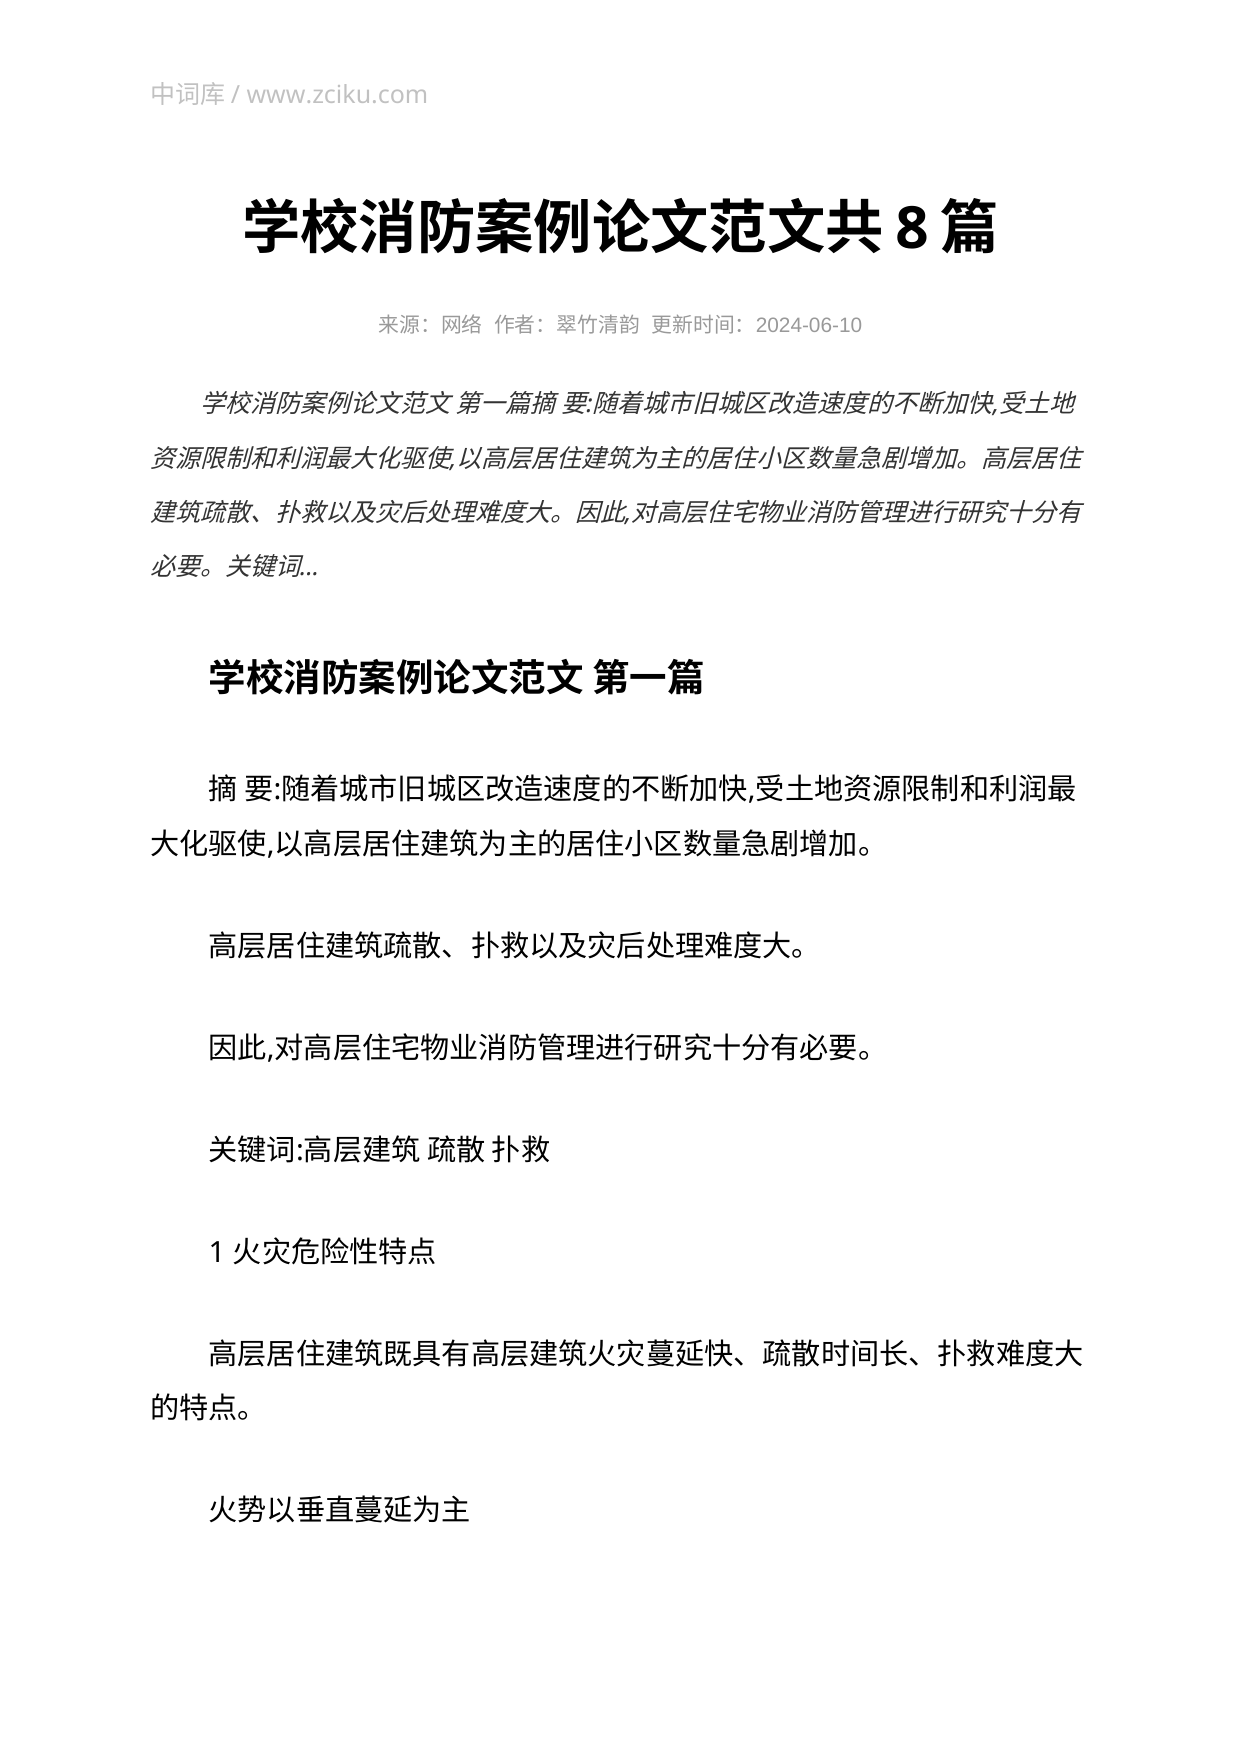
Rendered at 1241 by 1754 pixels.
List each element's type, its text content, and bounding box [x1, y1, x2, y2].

text 高层居住建筑疏散、扑救以及灾后处理难度大。 [150, 922, 1090, 965]
subtitle 学校消防案例论文范文共8篇 [150, 181, 1090, 266]
text 因此,对高层住宅物业消防管理进行研究十分有必要。 [150, 1024, 1090, 1067]
text 来源：网络 作者：翠竹清韵 更新时间：2024-06-10 [150, 313, 1090, 337]
text 关键词:高层建筑 疏散 扑救 [150, 1126, 1090, 1169]
text 高层居住建筑既具有高层建筑火灾蔓延快、疏散时间长、扑救难度大的特点。 [150, 1330, 1090, 1427]
text 摘 要:随着城市旧城区改造速度的不断加快,受土地资源限制和利润最大化驱使,以高层居住建筑为主的居住小区数量急剧增加。 [150, 766, 1090, 863]
text 学校消防案例论文范文 第一篇摘 要:随着城市旧城区改造速度的不断加快,受土地资源限制和利润最大化驱使,以高层居住建筑为主的居住小区数量急剧增加。高层居住建筑疏散、扑救以及灾后处理难度大。因此,对高层住宅物业消防管理进行研究十分有必要。关键词... [150, 384, 1090, 583]
text 1 火灾危险性特点 [150, 1228, 1090, 1271]
text 学校消防案例论文范文 第一篇 [150, 648, 1090, 702]
text 火势以垂直蔓延为主 [150, 1487, 1090, 1529]
